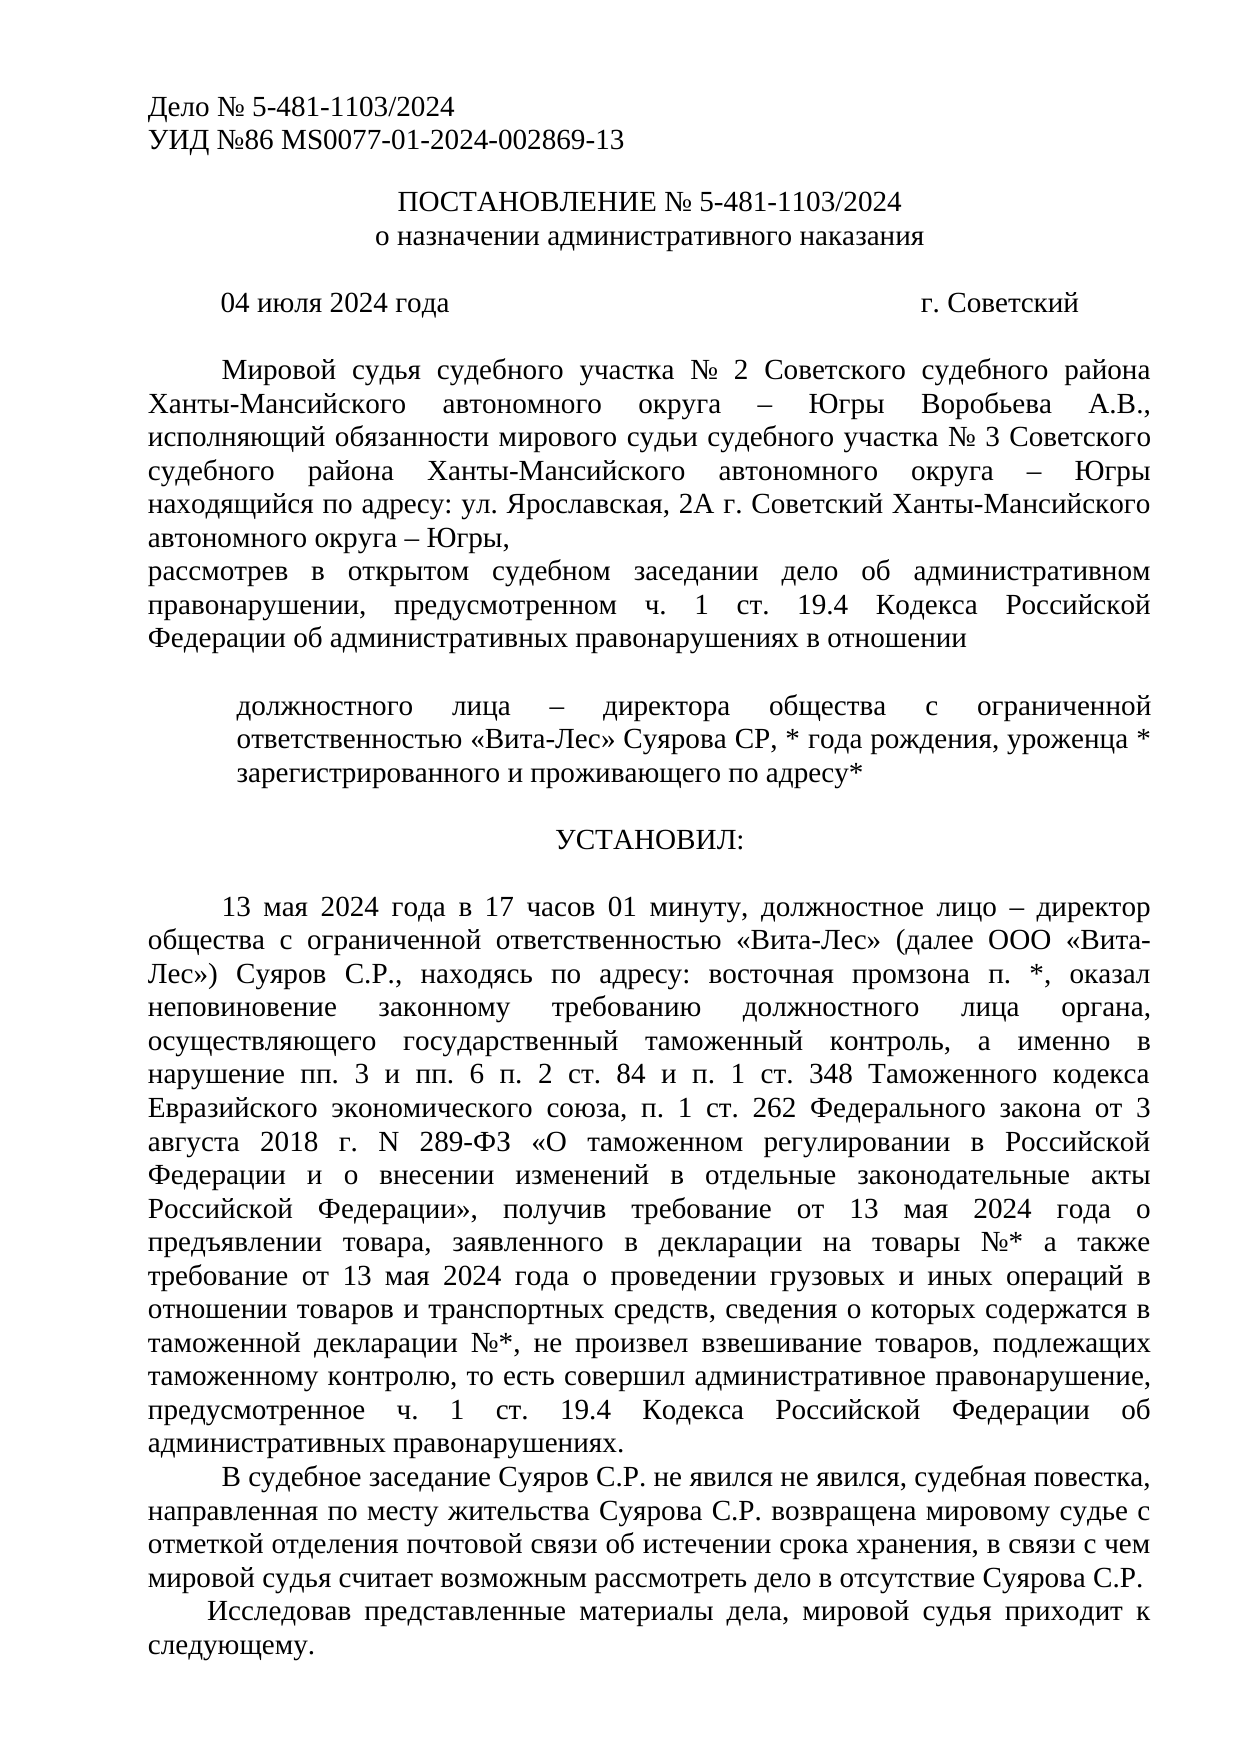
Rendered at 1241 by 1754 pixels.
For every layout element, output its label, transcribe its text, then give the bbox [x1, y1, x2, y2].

text 04 июля 2024 года г. Советский [148, 285, 1152, 319]
text 13 мая 2024 года в 17 часов 01 минуту, должностное лицо – директор общества с ограниченной ответственностью «Вита-Лес» (далее ООО «Вита-Лес») Суяров С.Р., находясь по адресу: восточная промзона п. *, оказал неповиновение законному требованию должностного лица органа, осуществляющего государственный таможенный контроль, а именно в нарушение пп. 3 и пп. 6 п. 2 ст. 84 и п. 1 ст. 348 Таможенного кодекса Евразийского экономического союза, п. 1 ст. 262 Федерального закона от 3 августа 2018 г. N 289-ФЗ «О таможенном регулировании в Российской Федерации и о внесении изменений в отдельные законодательные акты Российской Федерации», получив требование от 13 мая 2024 года о предъявлении товара, заявленного в декларации на товары №* а также требование от 13 мая 2024 года о проведении грузовых и иных операций в отношении товаров и транспортных средств, сведения о которых содержатся в таможенной декларации №*, не произвел взвешивание товаров, подлежащих таможенному контролю, то есть совершил административное правонарушение, предусмотренное ч. 1 ст. 19.4 Кодекса Российской Федерации об административных правонарушениях. [148, 889, 1152, 1459]
text Исследовав представленные материалы дела, мировой судья приходит к следующему. [148, 1593, 1152, 1660]
title ПОСТАНОВЛЕНИЕ № 5-481-1103/2024 [148, 184, 1152, 218]
text о назначении административного наказания [148, 218, 1152, 252]
text В судебное заседание Суяров С.Р. не явился не явился, судебная повестка, направленная по месту жительства Суярова С.Р. возвращена мировому судье с отметкой отделения почтовой связи об истечении срока хранения, в связи с чем мировой судья считает возможным рассмотреть дело в отсутствие Суярова С.Р. [148, 1459, 1152, 1593]
title Дело № 5-481-1103/2024 [148, 89, 1152, 122]
title УИД №86 MS0077-01-2024-002869-13 [148, 122, 1152, 156]
text УСТАНОВИЛ: [148, 822, 1152, 855]
text должностного лица – директора общества с ограниченной ответственностью «Вита-Лес» Суярова СР, * года рождения, уроженца * зарегистрированного и проживающего по адресу* [236, 688, 1152, 788]
text рассмотрев в открытом судебном заседании дело об административном правонарушении, предусмотренном ч. 1 ст. 19.4 Кодекса Российской Федерации об административных правонарушениях в отношении [148, 553, 1152, 654]
text Мировой судья судебного участка № 2 Советского судебного района Ханты-Мансийского автономного округа – Югры Воробьева А.В., исполняющий обязанности мирового судьи судебного участка № 3 Советского судебного района Ханты-Мансийского автономного округа – Югры находящийся по адресу: ул. Ярославская, 2А г. Советский Ханты-Мансийского автономного округа – Югры, [148, 352, 1152, 553]
